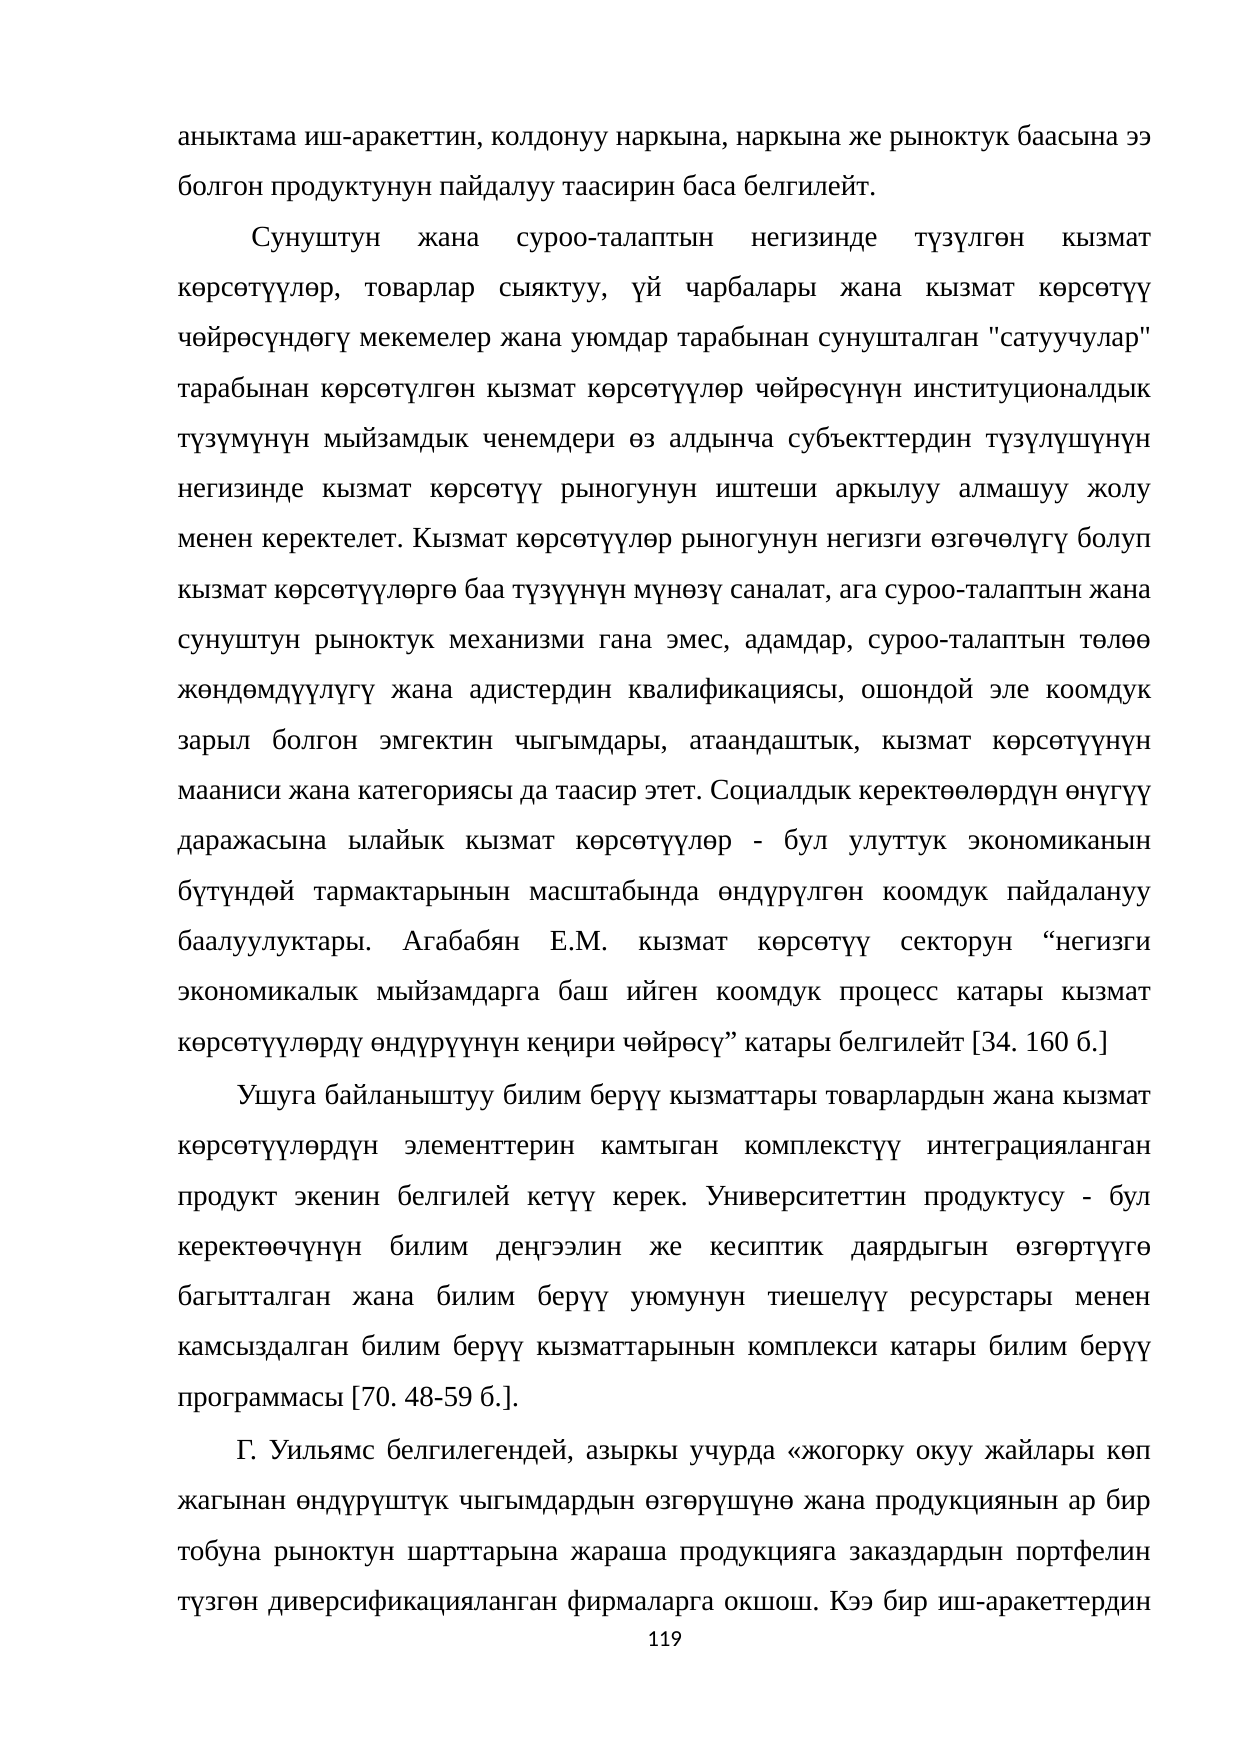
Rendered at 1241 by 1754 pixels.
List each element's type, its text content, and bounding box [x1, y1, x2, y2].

text Ушуга байланыштуу билим берүү кызматтары товарлардын жана кызмат көрсөтүүлөрдүн элементтерин камтыган комплекстүү интеграцияланган продукт экенин белгилей кетүү керек. Университеттин продуктусу - бул керектөөчүнүн билим деңгээлин же кесиптик даярдыгын өзгөртүүгө багытталган жана билим берүү уюмунун тиешелүү ресурстары менен камсыздалган билим берүү кызматтарынын комплекси катары билим берүү программасы [70. 48-59 б.]. [177, 1077, 1152, 1412]
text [177, 1432, 1152, 1617]
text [177, 118, 1152, 202]
text Сунуштун жана суроо-талаптын негизинде түзүлгөн кызмат көрсөтүүлөр, товарлар сыяктуу, үй чарбалары жана кызмат көрсөтүү чөйрөсүндөгү мекемелер жана уюмдар тарабынан сунушталган "сатуучулар" тарабынан көрсөтүлгөн кызмат көрсөтүүлөр чөйрөсүнүн институционалдык түзүмүнүн мыйзамдык ченемдери өз алдынча субъекттердин түзүлүшүнүн негизинде кызмат көрсөтүү рыногунун иштеши аркылуу алмашуу жолу менен керектелет. Кызмат көрсөтүүлөр рыногунун негизги өзгөчөлүгү болуп кызмат көрсөтүүлөргө баа түзүүнүн мүнөзү саналат, ага суроо-талаптын жана сунуштун рыноктук механизми гана эмес, адамдар, суроо-талаптын төлөө жөндөмдүүлүгү жана адистердин квалификациясы, ошондой эле коомдук зарыл болгон эмгектин чыгымдары, атаандаштык, кызмат көрсөтүүнүн мааниси жана категориясы да таасир этет. Социалдык керектөөлөрдүн өнүгүү даражасына ылайык кызмат көрсөтүүлөр - бул улуттук экономиканын бүтүндөй тармактарынын масштабында өндүрүлгөн коомдук пайдалануу баалуулуктары. Агабабян Е.М. кызмат көрсөтүү секторун “негизги экономикалык мыйзамдарга баш ийген коомдук процесс катары кызмат көрсөтүүлөрдү өндүрүүнүн кеңири чөйрөсү” катары белгилейт [34. 160 б.] [177, 219, 1152, 1057]
